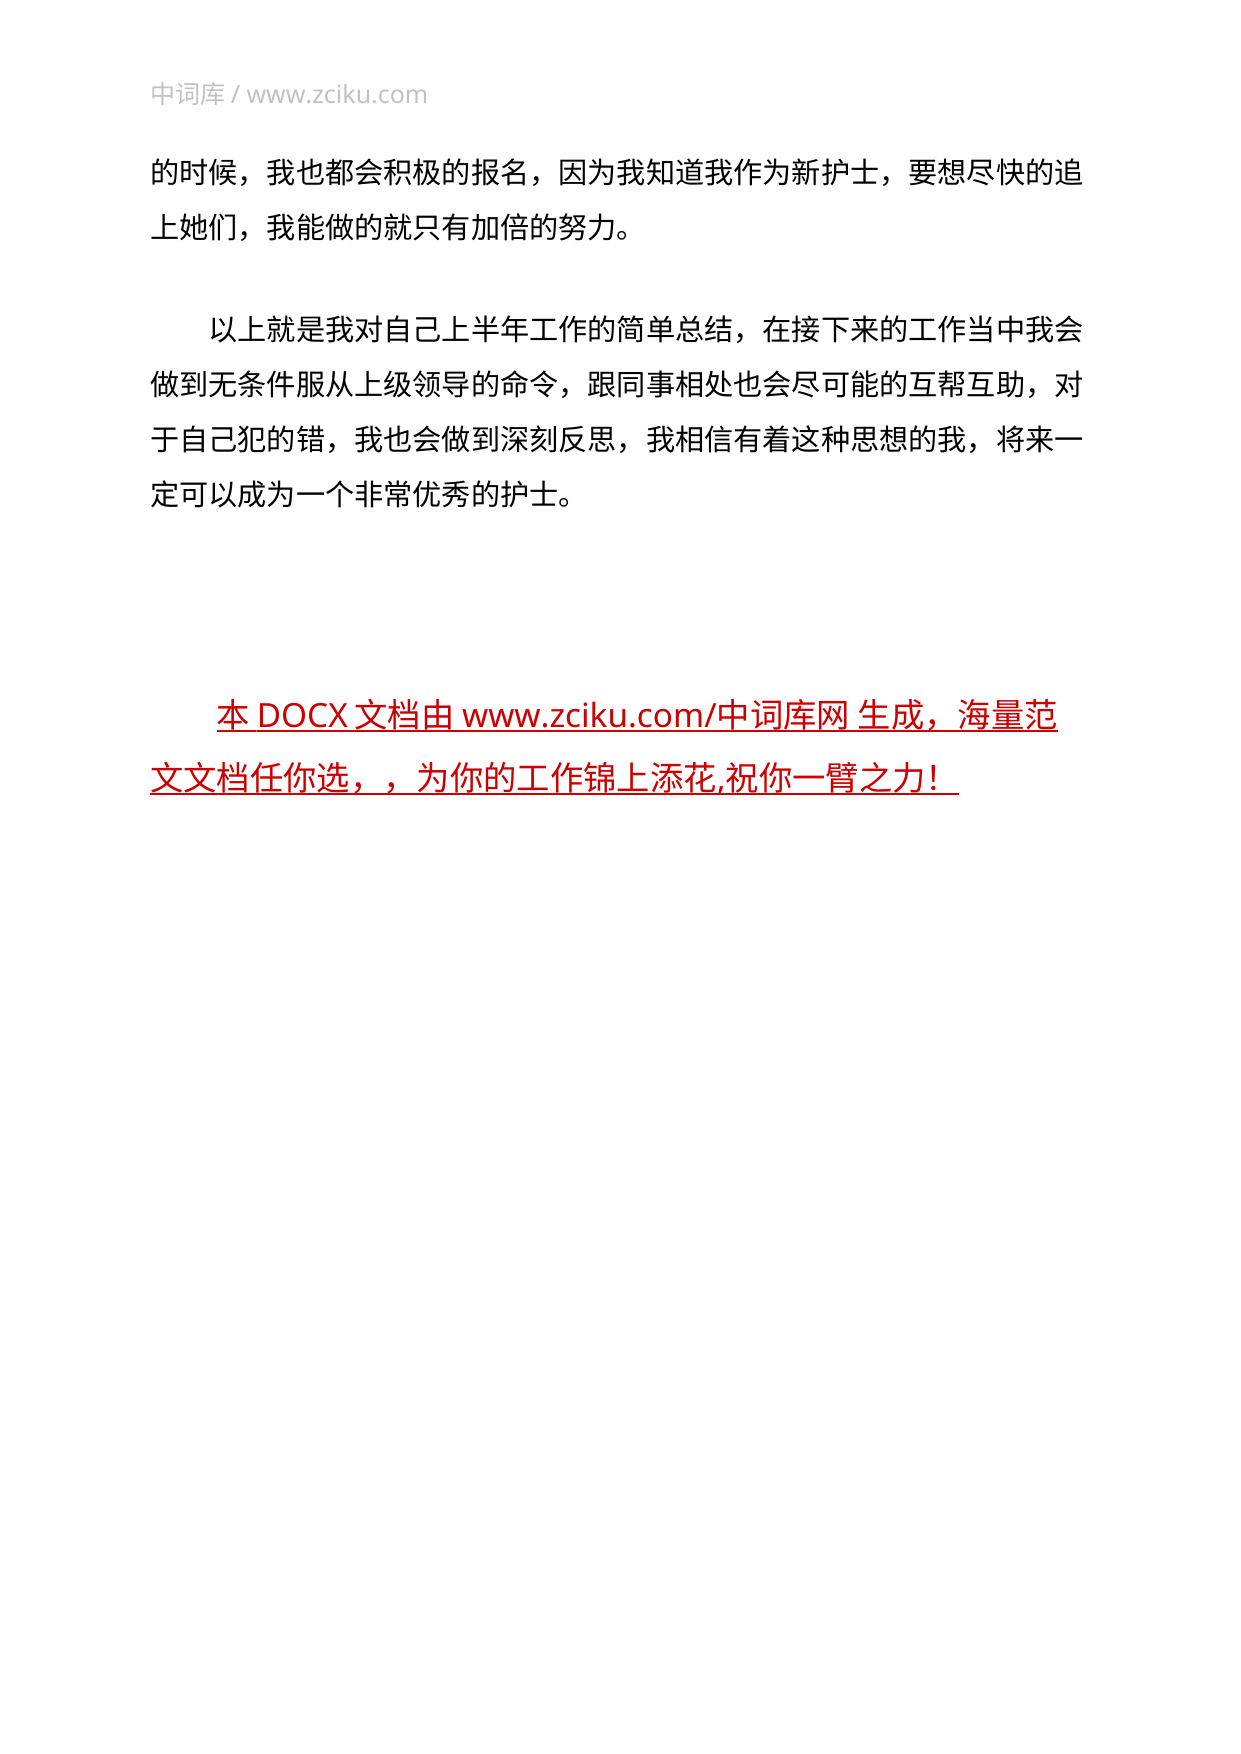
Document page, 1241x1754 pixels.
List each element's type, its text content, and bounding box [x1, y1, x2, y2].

text 以上就是我对自己上半年工作的简单总结，在接下来的工作当中我会做到无条件服从上级领导的命令，跟同事相处也会尽可能的互帮互助，对于自己犯的错，我也会做到深刻反思，我相信有着这种思想的我，将来一定可以成为一个非常优秀的护士。 [150, 307, 1090, 514]
text 本DOCX文档由 www.zciku.com/中词库网 生成，海量范文文档任你选，，为你的工作锦上添花,祝你一臂之力！ [150, 688, 1090, 800]
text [150, 150, 1090, 247]
